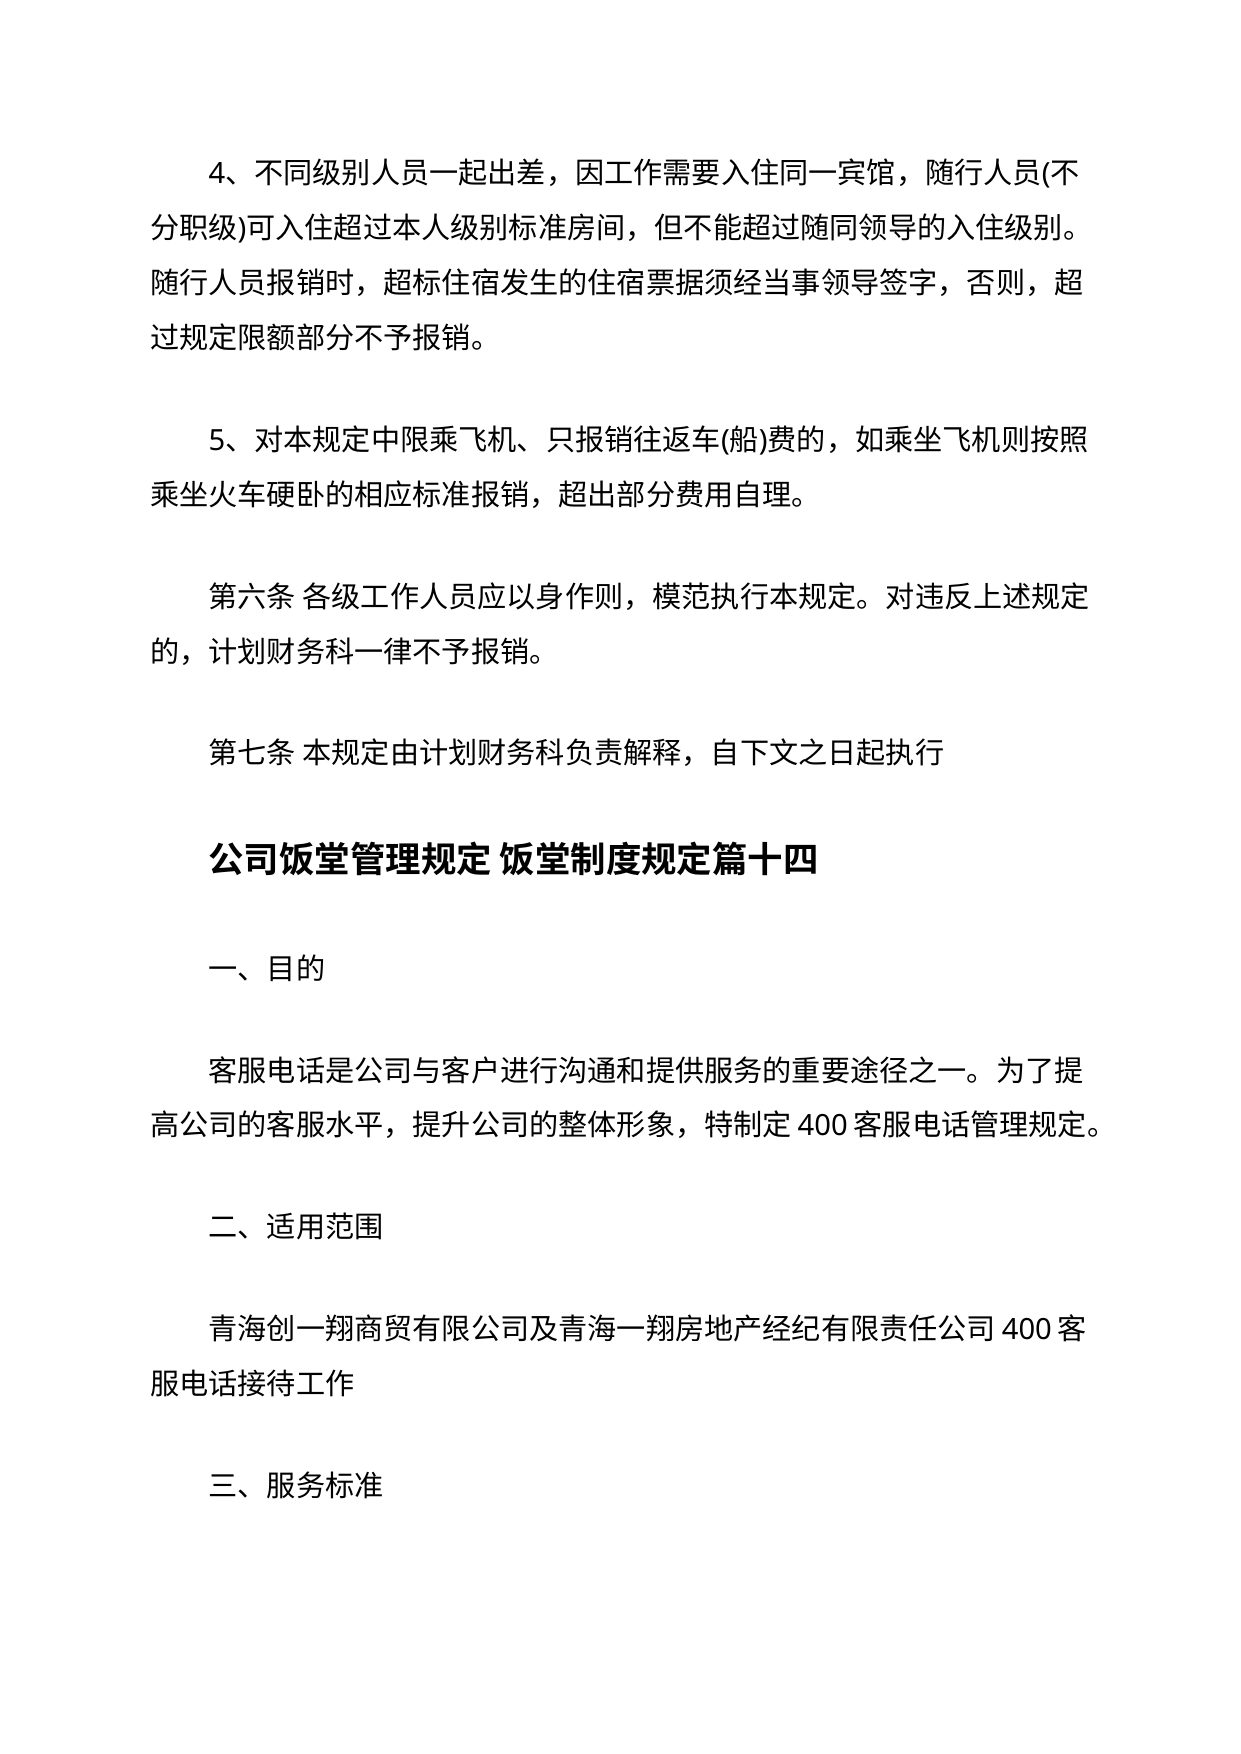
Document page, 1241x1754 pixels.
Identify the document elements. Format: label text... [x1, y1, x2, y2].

text 青海创一翔商贸有限公司及青海一翔房地产经纪有限责任公司400客服电话接待工作 [150, 1306, 1090, 1403]
text 三、服务标准 [150, 1462, 1090, 1505]
text 第七条 本规定由计划财务科负责解释，自下文之日起执行 [150, 730, 1090, 772]
text 公司饭堂管理规定 饭堂制度规定篇十四 [150, 832, 1090, 883]
text 客服电话是公司与客户进行沟通和提供服务的重要途径之一。为了提高公司的客服水平，提升公司的整体形象，特制定400客服电话管理规定。 [150, 1047, 1090, 1144]
text 一、目的 [150, 945, 1090, 988]
text 4、不同级别人员一起出差，因工作需要入住同一宾馆，随行人员(不分职级)可入住超过本人级别标准房间，但不能超过随同领导的入住级别。随行人员报销时，超标住宿发生的住宿票据须经当事领导签字，否则，超过规定限额部分不予报销。 [150, 150, 1090, 357]
text 第六条 各级工作人员应以身作则，模范执行本规定。对违反上述规定的，计划财务科一律不予报销。 [150, 573, 1090, 671]
text 5、对本规定中限乘飞机、只报销往返车(船)费的，如乘坐飞机则按照乘坐火车硬卧的相应标准报销，超出部分费用自理。 [150, 417, 1090, 514]
text 二、适用范围 [150, 1204, 1090, 1246]
